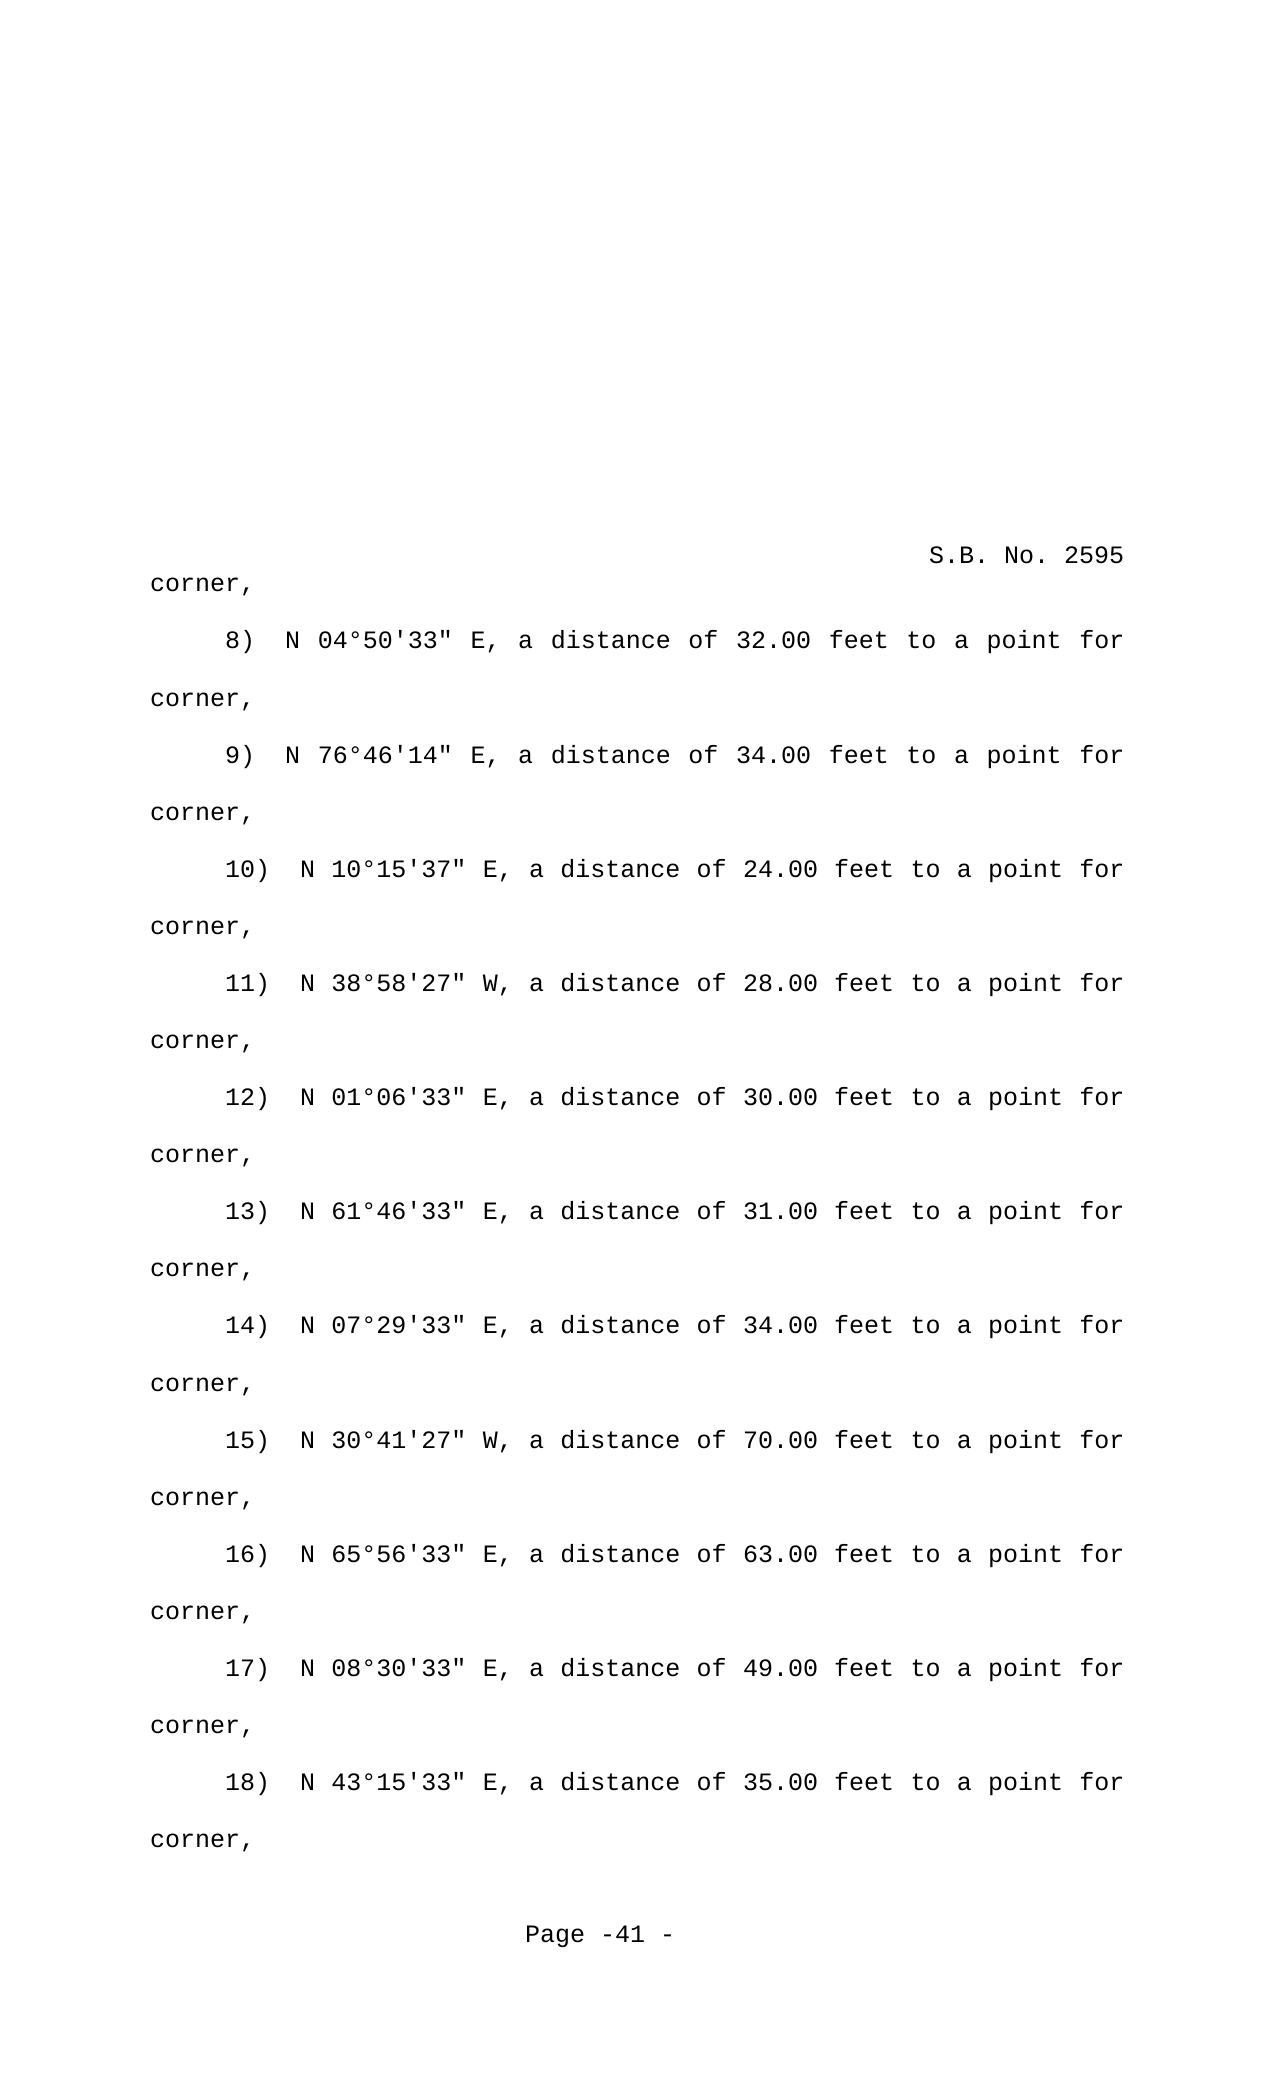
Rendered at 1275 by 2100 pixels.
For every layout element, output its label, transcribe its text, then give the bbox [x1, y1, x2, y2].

text 8) N 04°50'33" E, a distance of 32.00 feet to a point for corner, [150, 628, 1125, 713]
text 11) N 38°58'27" W, a distance of 28.00 feet to a point for corner, [150, 970, 1125, 1056]
text 12) N 01°06'33" E, a distance of 30.00 feet to a point for corner, [150, 1084, 1125, 1170]
text 15) N 30°41'27" W, a distance of 70.00 feet to a point for corner, [150, 1427, 1125, 1513]
text 10) N 10°15'37" E, a distance of 24.00 feet to a point for corner, [150, 856, 1125, 942]
text 9) N 76°46'14" E, a distance of 34.00 feet to a point for corner, [150, 742, 1125, 828]
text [150, 571, 1125, 599]
text 13) N 61°46'33" E, a distance of 31.00 feet to a point for corner, [150, 1199, 1125, 1284]
text 14) N 07°29'33" E, a distance of 34.00 feet to a point for corner, [150, 1313, 1125, 1398]
text 16) N 65°56'33" E, a distance of 63.00 feet to a point for corner, [150, 1541, 1125, 1627]
text 17) N 08°30'33" E, a distance of 49.00 feet to a point for corner, [150, 1655, 1125, 1741]
text 18) N 43°15'33" E, a distance of 35.00 feet to a point for corner, [150, 1769, 1125, 1855]
